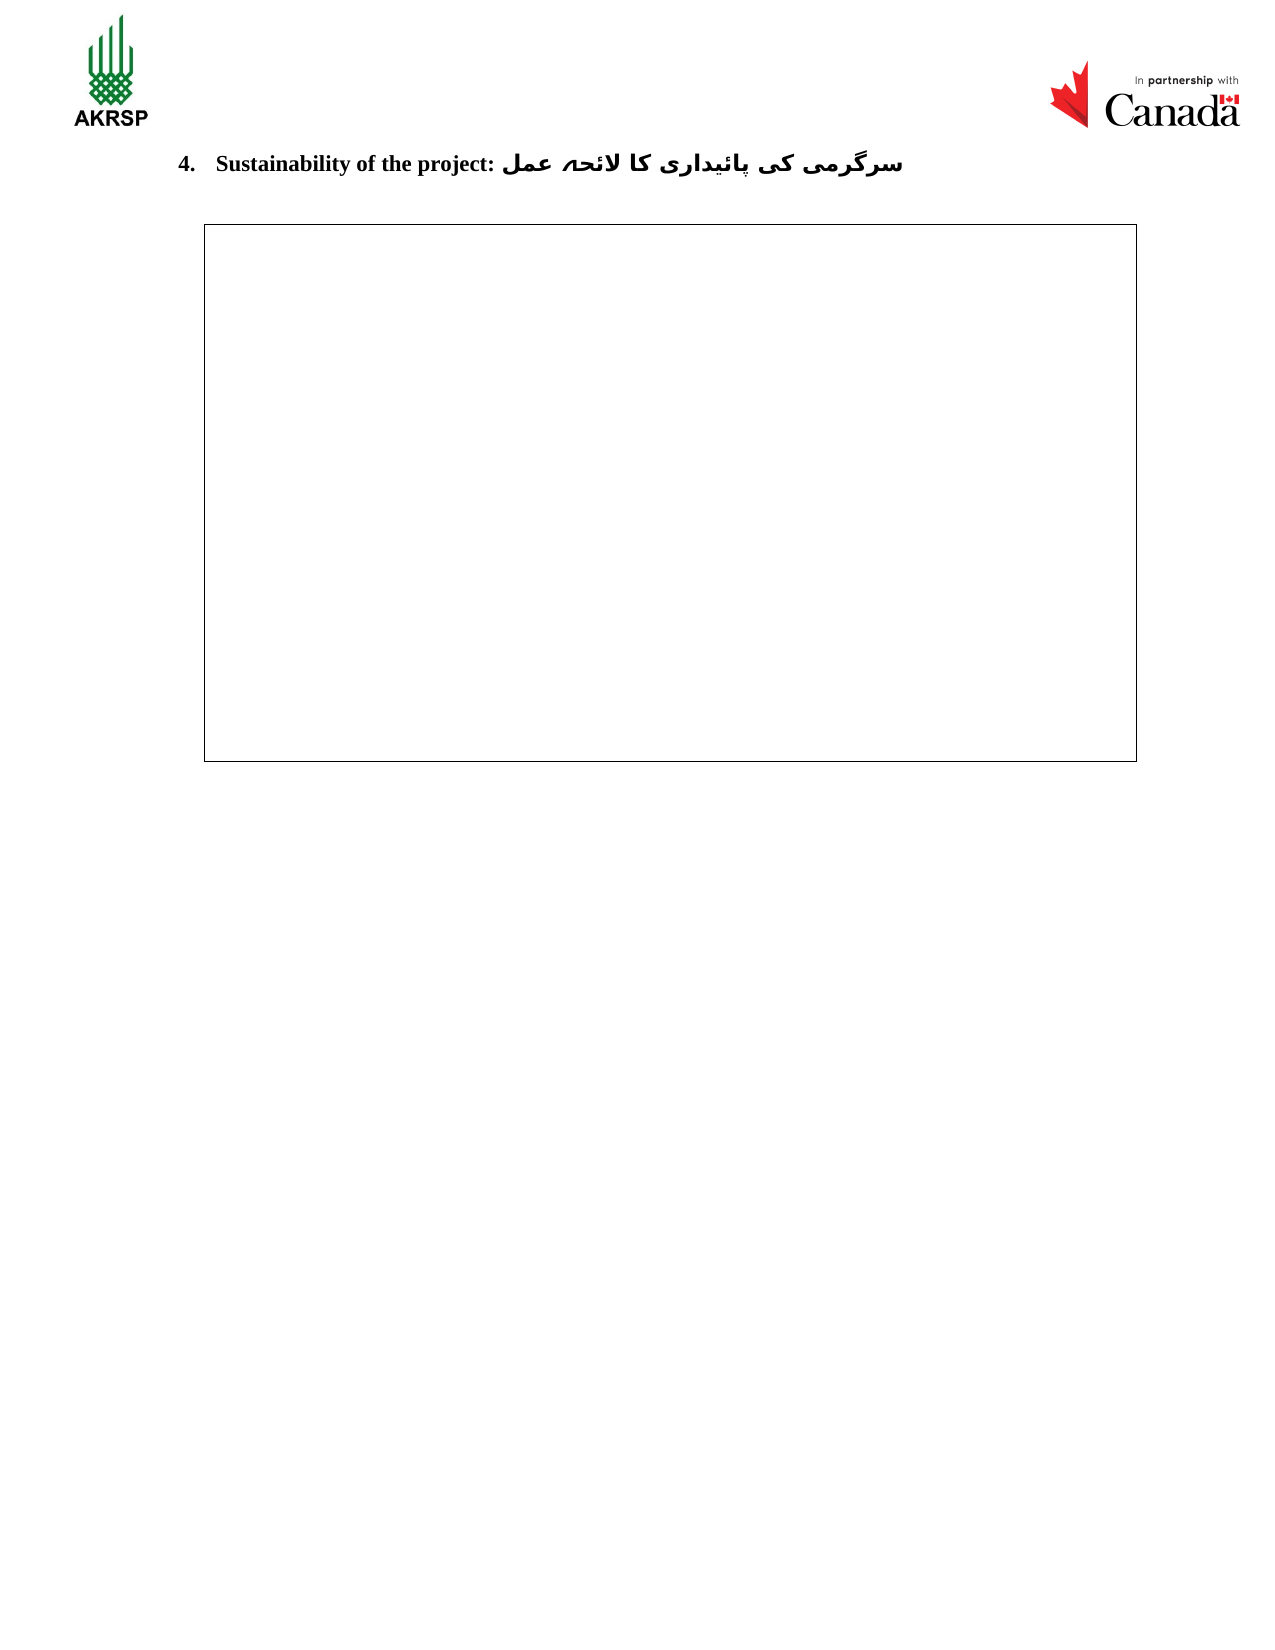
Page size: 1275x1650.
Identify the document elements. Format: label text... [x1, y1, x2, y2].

table_header [205, 225, 1136, 761]
picture [53, 12, 169, 129]
list Sustainability of the project: سرگرمی کی پائیداری کا لائحہ عمل [178, 150, 1125, 177]
picture [1050, 61, 1241, 128]
